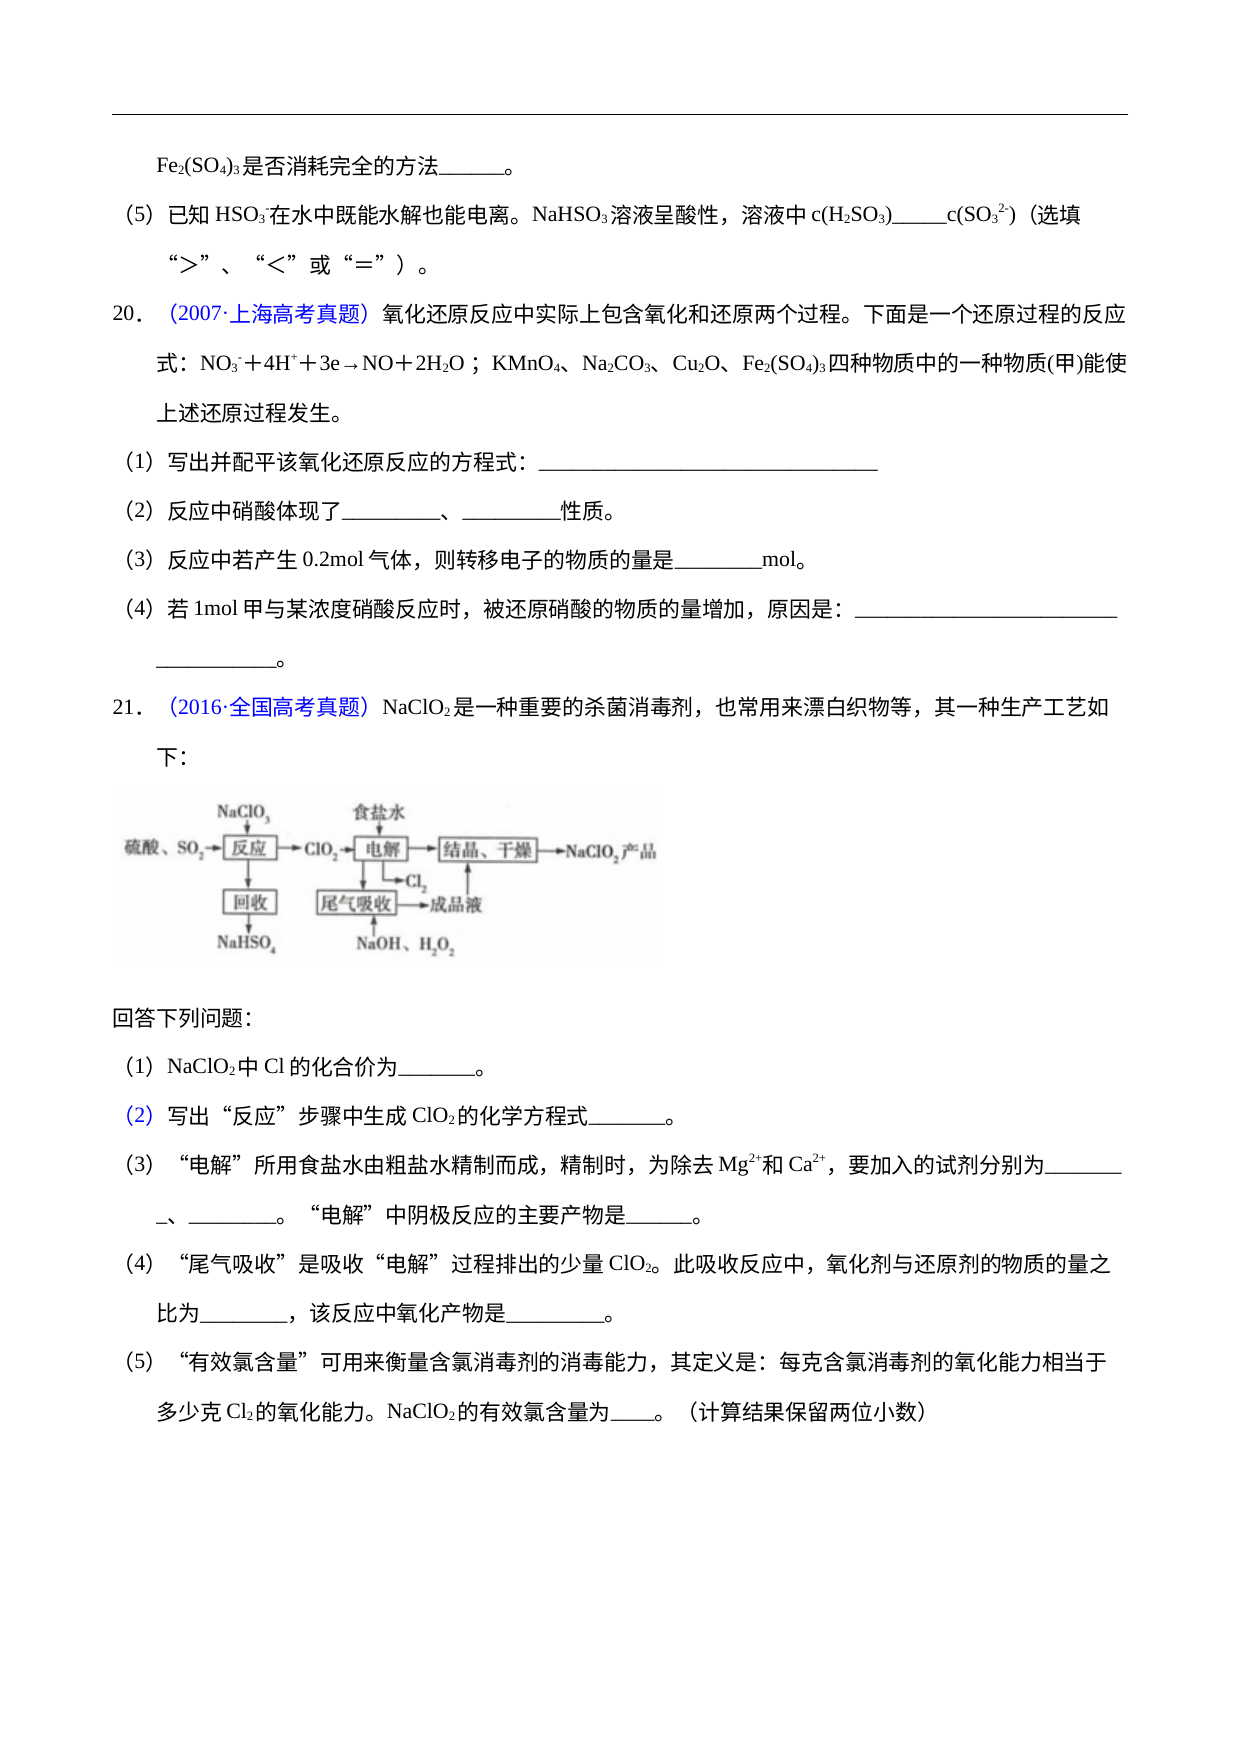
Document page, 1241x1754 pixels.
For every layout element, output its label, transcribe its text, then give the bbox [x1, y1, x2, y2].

text （3）反应中若产生0.2mol气体，则转移电子的物质的量是________mol。 [112, 542, 1128, 575]
text 20．（2007·上海高考真题）氧化还原反应中实际上包含氧化和还原两个过程。下面是一个还原过程的反应式：NO3-＋4H+＋3e→NO＋2H2O ；KMnO4、Na2CO3、Cu2O、Fe2(SO4)3四种物质中的一种物质(甲)能使上述还原过程发生。 [112, 296, 1128, 428]
text 21．（2016·全国高考真题）NaClO2是一种重要的杀菌消毒剂，也常用来漂白织物等，其一种生产工艺如下： [112, 690, 1128, 772]
text （2）写出“反应”步骤中生成ClO2的化学方程式_______。 [112, 1098, 1128, 1131]
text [112, 148, 1128, 181]
text （1）写出并配平该氧化还原反应的方程式：_______________________________ [112, 444, 1128, 477]
text （5）“有效氯含量”可用来衡量含氯消毒剂的消毒能力，其定义是：每克含氯消毒剂的氧化能力相当于多少克Cl2的氧化能力。NaClO2的有效氯含量为____。（计算结果保留两位小数） [112, 1344, 1128, 1427]
text （3）“电解”所用食盐水由粗盐水精制而成，精制时，为除去Mg2+和Ca2+，要加入的试剂分别为________、________。“电解”中阴极反应的主要产物是______。 [112, 1147, 1128, 1230]
text 回答下列问题： [112, 1000, 1128, 1033]
text （4）若1mol甲与某浓度硝酸反应时，被还原硝酸的物质的量增加，原因是：___________________________________。 [112, 591, 1128, 674]
text （5）已知HSO3-在水中既能水解也能电离。NaHSO3溶液呈酸性，溶液中c(H2SO3)_____c(SO32-)（选填“＞”、“＜”或“＝”）。 [112, 197, 1128, 280]
text （4）“尾气吸收”是吸收“电解”过程排出的少量ClO2。此吸收反应中，氧化剂与还原剂的物质的量之比为________，该反应中氧化产物是_________。 [112, 1246, 1128, 1329]
text （2）反应中硝酸体现了_________、_________性质。 [112, 493, 1128, 526]
picture [112, 788, 661, 961]
text （1）NaClO2中Cl的化合价为_______。 [112, 1049, 1128, 1082]
